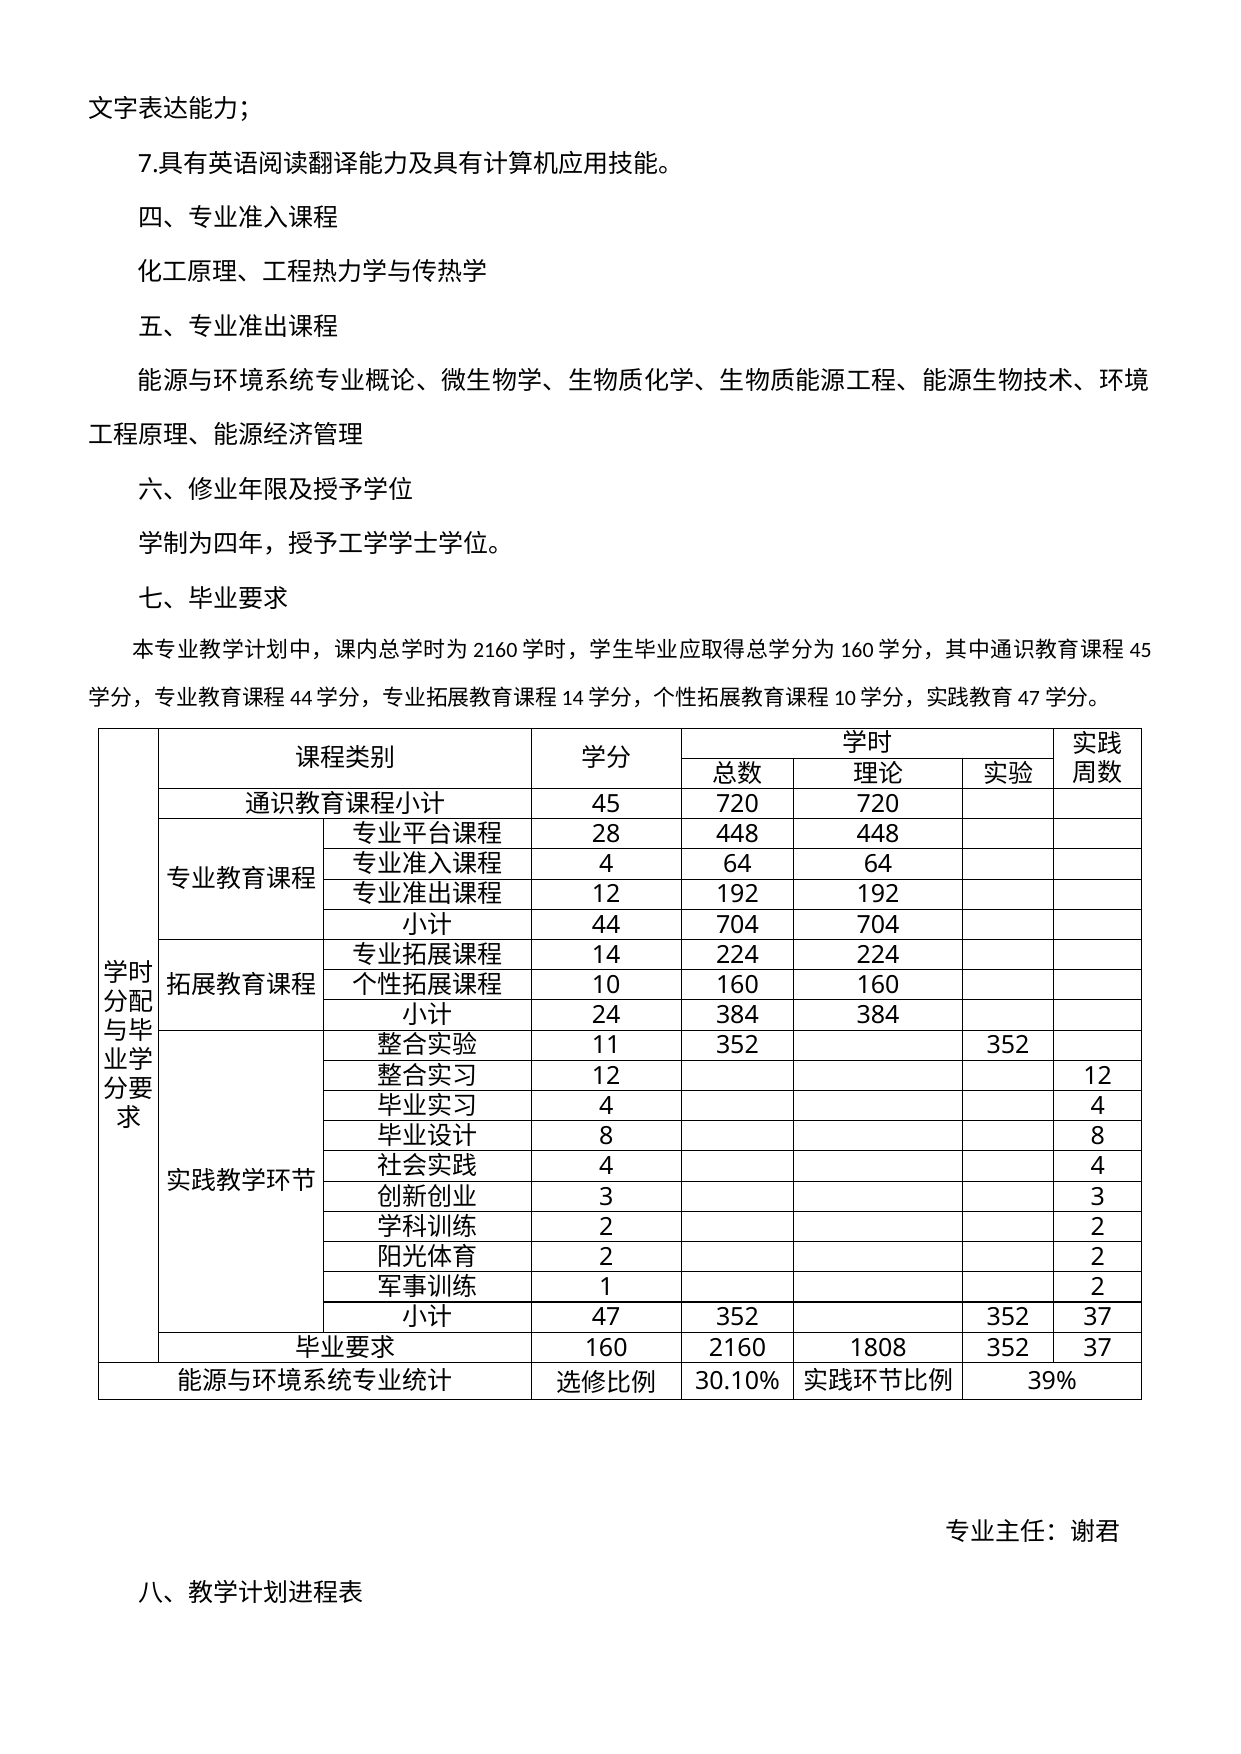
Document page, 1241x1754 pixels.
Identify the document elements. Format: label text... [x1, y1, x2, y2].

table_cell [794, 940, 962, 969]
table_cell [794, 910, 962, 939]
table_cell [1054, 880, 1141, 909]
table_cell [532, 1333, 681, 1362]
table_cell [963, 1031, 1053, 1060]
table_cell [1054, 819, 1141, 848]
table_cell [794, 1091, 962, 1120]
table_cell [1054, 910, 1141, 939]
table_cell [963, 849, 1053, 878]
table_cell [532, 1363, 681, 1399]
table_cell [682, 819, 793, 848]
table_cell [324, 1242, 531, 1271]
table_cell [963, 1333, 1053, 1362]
text 七、毕业要求 [89, 578, 1152, 614]
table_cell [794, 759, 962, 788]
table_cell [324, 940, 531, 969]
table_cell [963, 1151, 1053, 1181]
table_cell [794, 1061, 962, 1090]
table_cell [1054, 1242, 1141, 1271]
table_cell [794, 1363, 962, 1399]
text 能源与环境系统专业概论、微生物学、生物质化学、生物质能源工程、能源生物技术、环境工程原理、能源经济管理 [89, 361, 1152, 451]
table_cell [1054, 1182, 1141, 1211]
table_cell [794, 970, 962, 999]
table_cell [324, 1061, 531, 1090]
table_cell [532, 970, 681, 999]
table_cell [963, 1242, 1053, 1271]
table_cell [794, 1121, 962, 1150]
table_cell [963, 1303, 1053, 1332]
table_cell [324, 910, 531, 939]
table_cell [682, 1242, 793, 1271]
text 六、修业年限及授予学位 [89, 469, 1152, 506]
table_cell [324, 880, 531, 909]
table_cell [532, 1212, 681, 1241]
text 四、专业准入课程 [89, 197, 1152, 234]
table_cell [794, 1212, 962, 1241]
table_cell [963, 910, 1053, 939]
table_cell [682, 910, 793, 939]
text 专业主任：谢君 [89, 1517, 1120, 1546]
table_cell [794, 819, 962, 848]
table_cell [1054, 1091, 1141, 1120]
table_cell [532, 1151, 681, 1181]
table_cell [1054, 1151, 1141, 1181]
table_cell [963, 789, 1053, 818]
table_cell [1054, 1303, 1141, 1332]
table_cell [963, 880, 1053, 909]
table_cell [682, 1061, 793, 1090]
text 五、专业准出课程 [89, 306, 1152, 342]
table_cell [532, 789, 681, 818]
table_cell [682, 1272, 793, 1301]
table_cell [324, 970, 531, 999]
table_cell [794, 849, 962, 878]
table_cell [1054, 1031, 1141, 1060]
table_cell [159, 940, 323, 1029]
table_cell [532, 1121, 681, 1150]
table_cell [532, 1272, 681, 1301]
text 学制为四年，授予工学学士学位。 [89, 524, 1152, 560]
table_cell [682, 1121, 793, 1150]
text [89, 89, 1152, 125]
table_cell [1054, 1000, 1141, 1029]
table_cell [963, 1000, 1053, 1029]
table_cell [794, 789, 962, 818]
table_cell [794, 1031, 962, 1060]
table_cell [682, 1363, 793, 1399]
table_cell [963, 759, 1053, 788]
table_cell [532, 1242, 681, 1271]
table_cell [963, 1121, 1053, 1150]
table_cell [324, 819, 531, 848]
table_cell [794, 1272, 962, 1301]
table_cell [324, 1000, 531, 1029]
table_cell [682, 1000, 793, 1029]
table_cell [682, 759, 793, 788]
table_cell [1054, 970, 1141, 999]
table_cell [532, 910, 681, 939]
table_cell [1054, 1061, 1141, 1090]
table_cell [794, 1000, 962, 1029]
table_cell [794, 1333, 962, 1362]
text 7.具有英语阅读翻译能力及具有计算机应用技能。 [89, 143, 1152, 179]
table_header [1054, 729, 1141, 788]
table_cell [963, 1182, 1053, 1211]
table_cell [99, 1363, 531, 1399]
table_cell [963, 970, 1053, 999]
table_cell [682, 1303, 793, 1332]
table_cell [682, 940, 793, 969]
text 八、教学计划进程表 [89, 1573, 1152, 1609]
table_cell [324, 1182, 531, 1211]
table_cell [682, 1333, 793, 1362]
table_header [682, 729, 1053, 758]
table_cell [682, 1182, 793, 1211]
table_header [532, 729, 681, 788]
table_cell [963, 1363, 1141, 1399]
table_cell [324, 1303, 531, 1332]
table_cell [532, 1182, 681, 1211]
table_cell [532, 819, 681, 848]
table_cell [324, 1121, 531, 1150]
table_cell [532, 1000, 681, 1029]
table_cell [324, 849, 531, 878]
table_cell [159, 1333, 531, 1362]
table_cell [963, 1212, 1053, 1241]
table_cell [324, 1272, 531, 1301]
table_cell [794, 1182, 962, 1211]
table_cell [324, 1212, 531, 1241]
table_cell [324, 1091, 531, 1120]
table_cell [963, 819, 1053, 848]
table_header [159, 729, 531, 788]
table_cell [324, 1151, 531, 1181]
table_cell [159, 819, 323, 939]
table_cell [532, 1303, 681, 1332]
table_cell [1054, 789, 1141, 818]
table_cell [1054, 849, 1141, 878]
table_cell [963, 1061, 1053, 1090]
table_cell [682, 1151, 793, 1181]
text 本专业教学计划中，课内总学时为2160学时，学生毕业应取得总学分为160学分，其中通识教育课程45学分，专业教育课程44学分，专业拓展教育课程14学分，个性拓展教育课程 10学分，实践教育47 学分。 [89, 632, 1152, 712]
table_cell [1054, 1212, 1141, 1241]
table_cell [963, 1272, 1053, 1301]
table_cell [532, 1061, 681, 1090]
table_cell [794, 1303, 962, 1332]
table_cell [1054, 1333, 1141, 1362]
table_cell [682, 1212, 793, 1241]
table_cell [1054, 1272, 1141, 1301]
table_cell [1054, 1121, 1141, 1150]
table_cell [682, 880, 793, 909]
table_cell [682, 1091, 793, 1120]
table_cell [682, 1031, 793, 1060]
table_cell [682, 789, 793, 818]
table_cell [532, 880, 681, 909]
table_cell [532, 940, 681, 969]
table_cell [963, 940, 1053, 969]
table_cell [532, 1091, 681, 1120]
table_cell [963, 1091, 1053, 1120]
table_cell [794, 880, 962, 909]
text 化工原理、工程热力学与传热学 [89, 252, 1152, 288]
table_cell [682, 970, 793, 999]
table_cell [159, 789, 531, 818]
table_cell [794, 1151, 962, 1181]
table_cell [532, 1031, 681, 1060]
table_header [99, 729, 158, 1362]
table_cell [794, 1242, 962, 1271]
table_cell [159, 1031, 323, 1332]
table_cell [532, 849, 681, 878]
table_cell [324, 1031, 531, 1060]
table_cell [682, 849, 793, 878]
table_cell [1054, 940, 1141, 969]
